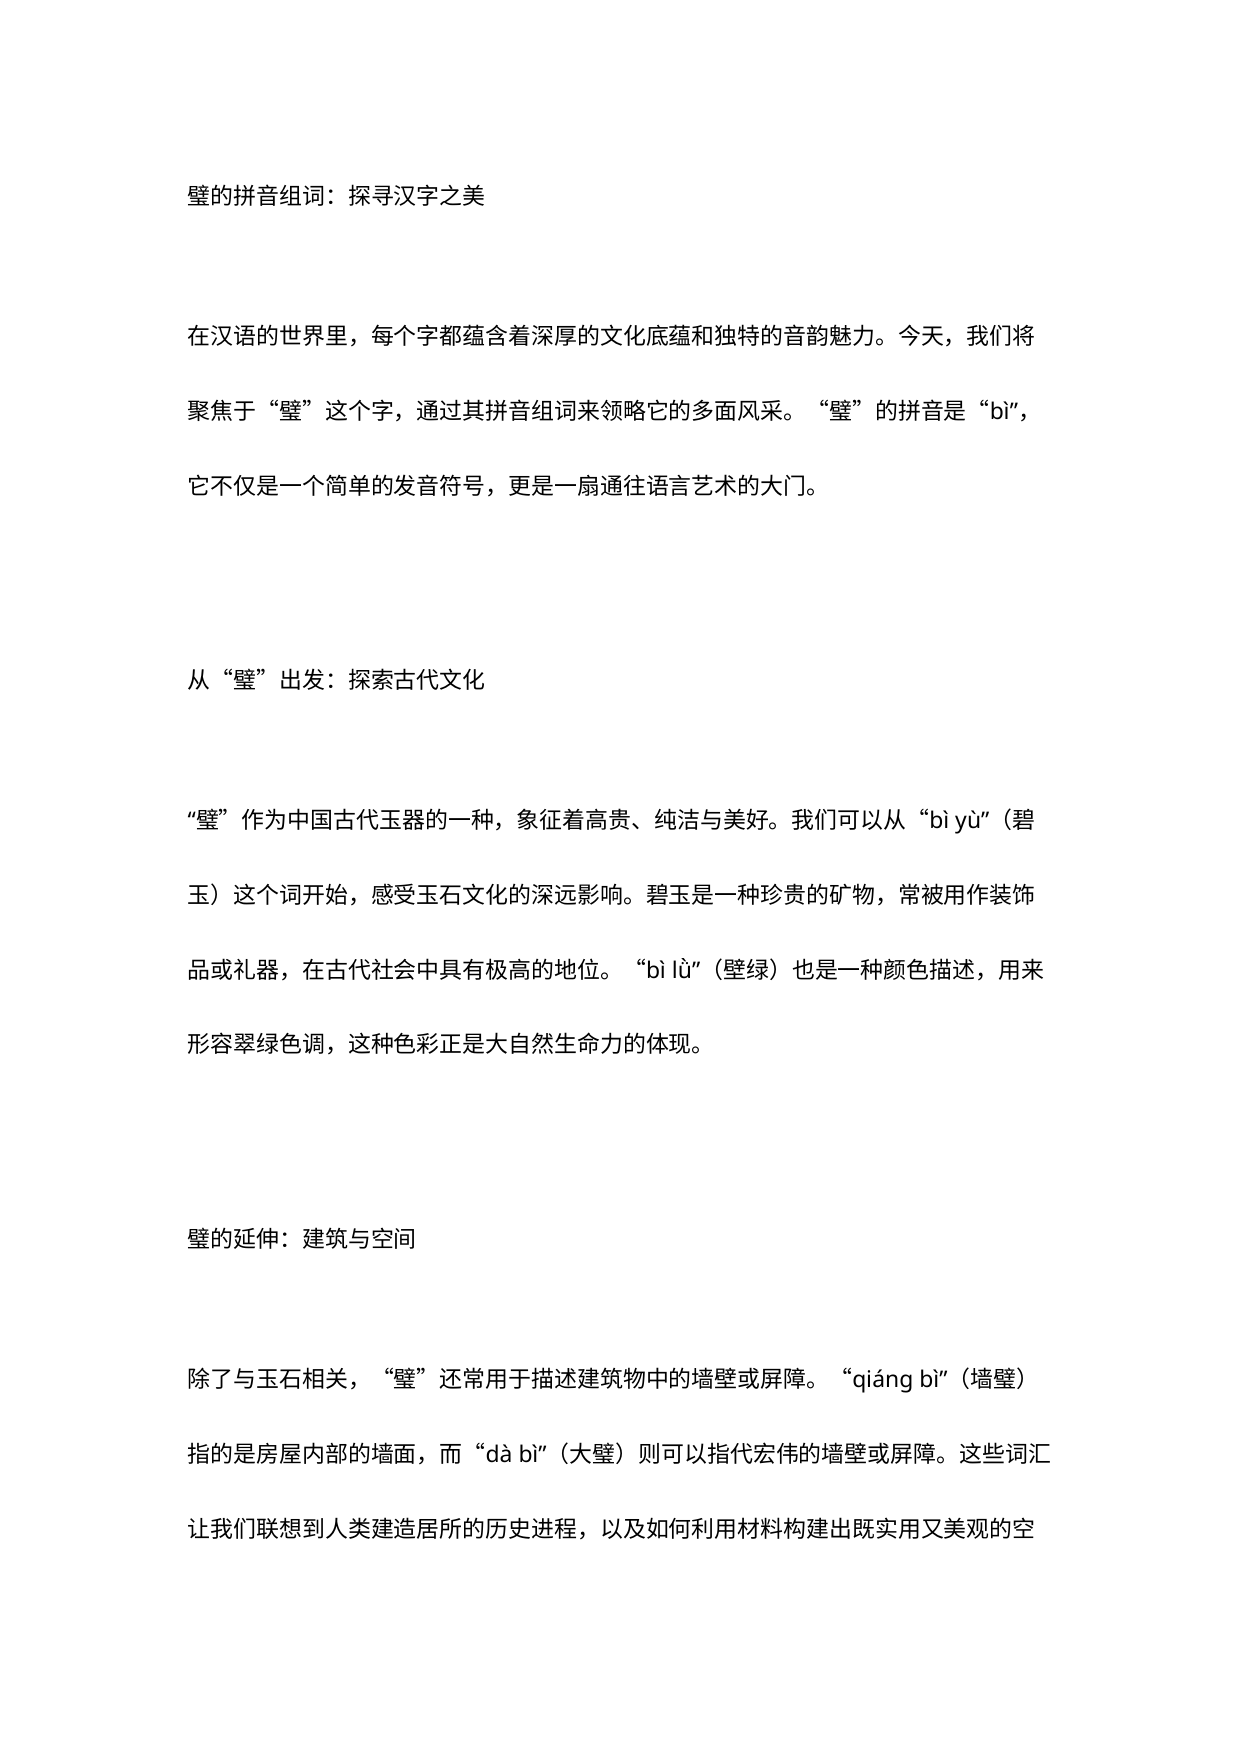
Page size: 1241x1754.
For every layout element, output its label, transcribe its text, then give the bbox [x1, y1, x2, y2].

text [187, 1345, 1053, 1559]
text 在汉语的世界里，每个字都蕴含着深厚的文化底蕴和独特的音韵魅力。今天，我们将聚焦于“璧”这个字，通过其拼音组词来领略它的多面风采。“璧”的拼音是“bì”，它不仅是一个简单的发音符号，更是一扇通往语言艺术的大门。 [187, 302, 1053, 517]
text “璧”作为中国古代玉器的一种，象征着高贵、纯洁与美好。我们可以从“bì yù”（碧玉）这个词开始，感受玉石文化的深远影响。碧玉是一种珍贵的矿物，常被用作装饰品或礼器，在古代社会中具有极高的地位。“bì lǜ”（壁绿）也是一种颜色描述，用来形容翠绿色调，这种色彩正是大自然生命力的体现。 [187, 786, 1053, 1076]
text 从“璧”出发：探索古代文化 [187, 646, 1053, 711]
text 璧的延伸：建筑与空间 [187, 1205, 1053, 1270]
text 璧的拼音组词：探寻汉字之美 [187, 162, 1053, 227]
